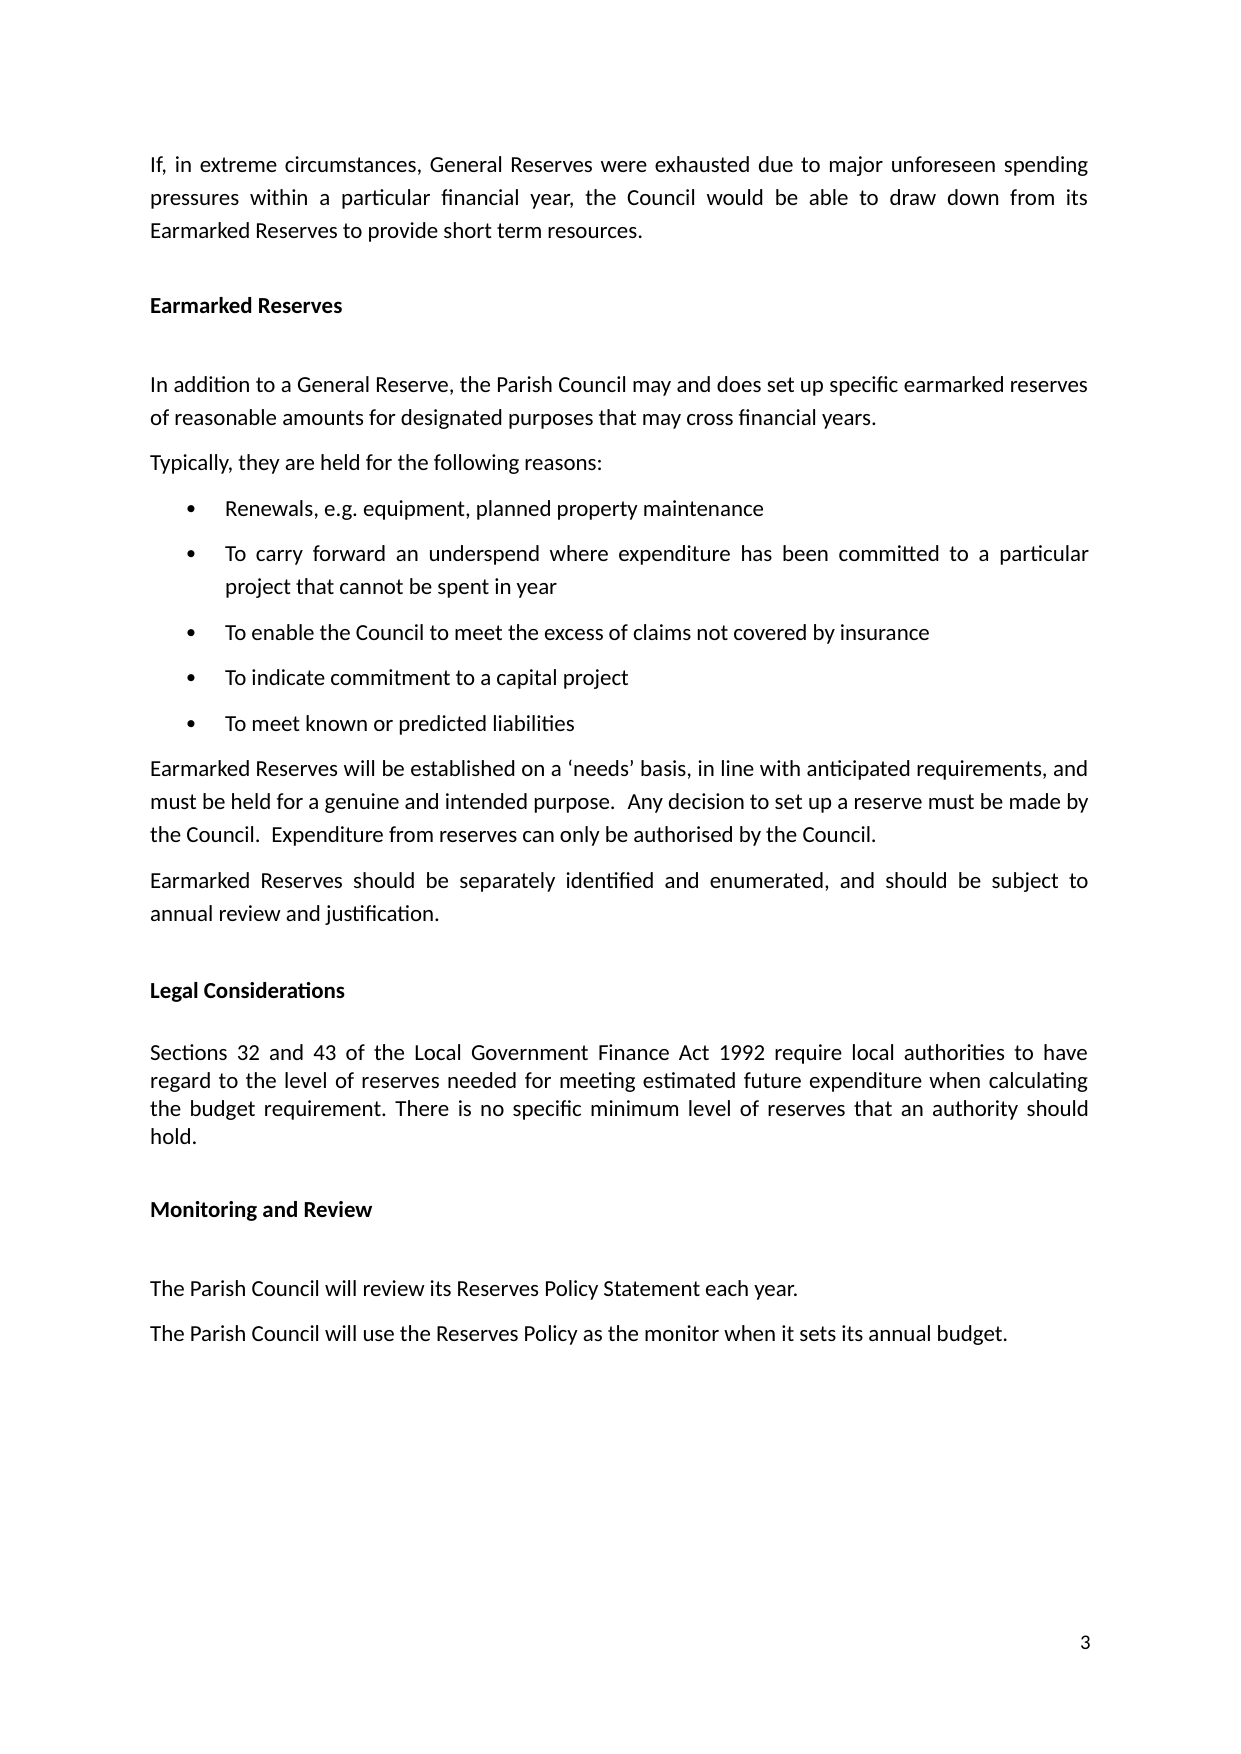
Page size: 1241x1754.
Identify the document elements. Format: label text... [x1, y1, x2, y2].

subtitle Legal Considerations [150, 977, 1090, 1005]
list Renewals, e.g. equipment, planned property maintenance [187, 494, 1090, 522]
text Earmarked Reserves will be established on a ‘needs’ basis, in line with anticipated requirements, and must be held for a genuine and intended purpose. Any decision to set up a reserve must be made by the Council. Expenditure from reserves can only be authorised by the Council. [150, 754, 1090, 848]
text Typically, they are held for the following reasons: [150, 448, 1090, 476]
subtitle Earmarked Reserves [150, 291, 1090, 319]
text In addition to a General Reserve, the Parish Council may and does set up specific earmarked reserves of reasonable amounts for designated purposes that may cross financial years. [150, 370, 1090, 431]
list To carry forward an underspend where expenditure has been committed to a particular project that cannot be spent in year [187, 539, 1090, 600]
text If, in extreme circumstances, General Reserves were exhausted due to major unforeseen spending pressures within a particular financial year, the Council would be able to draw down from its Earmarked Reserves to provide short term resources. [150, 150, 1090, 244]
list To enable the Council to meet the excess of claims not covered by insurance [187, 618, 1090, 646]
text The Parish Council will review its Reserves Policy Statement each year. [150, 1274, 1090, 1302]
list To indicate commitment to a capital project [187, 663, 1090, 691]
list To meet known or predicted liabilities [187, 709, 1090, 737]
subtitle Monitoring and Review [150, 1195, 1090, 1223]
text Sections 32 and 43 of the Local Government Finance Act 1992 require local authorities to have regard to the level of reserves needed for meeting estimated future expenditure when calculating the budget requirement. There is no specific minimum level of reserves that an authority should hold. [150, 1038, 1090, 1150]
text Earmarked Reserves should be separately identified and enumerated, and should be subject to annual review and justification. [150, 866, 1090, 927]
text The Parish Council will use the Reserves Policy as the monitor when it sets its annual budget. [150, 1319, 1090, 1347]
